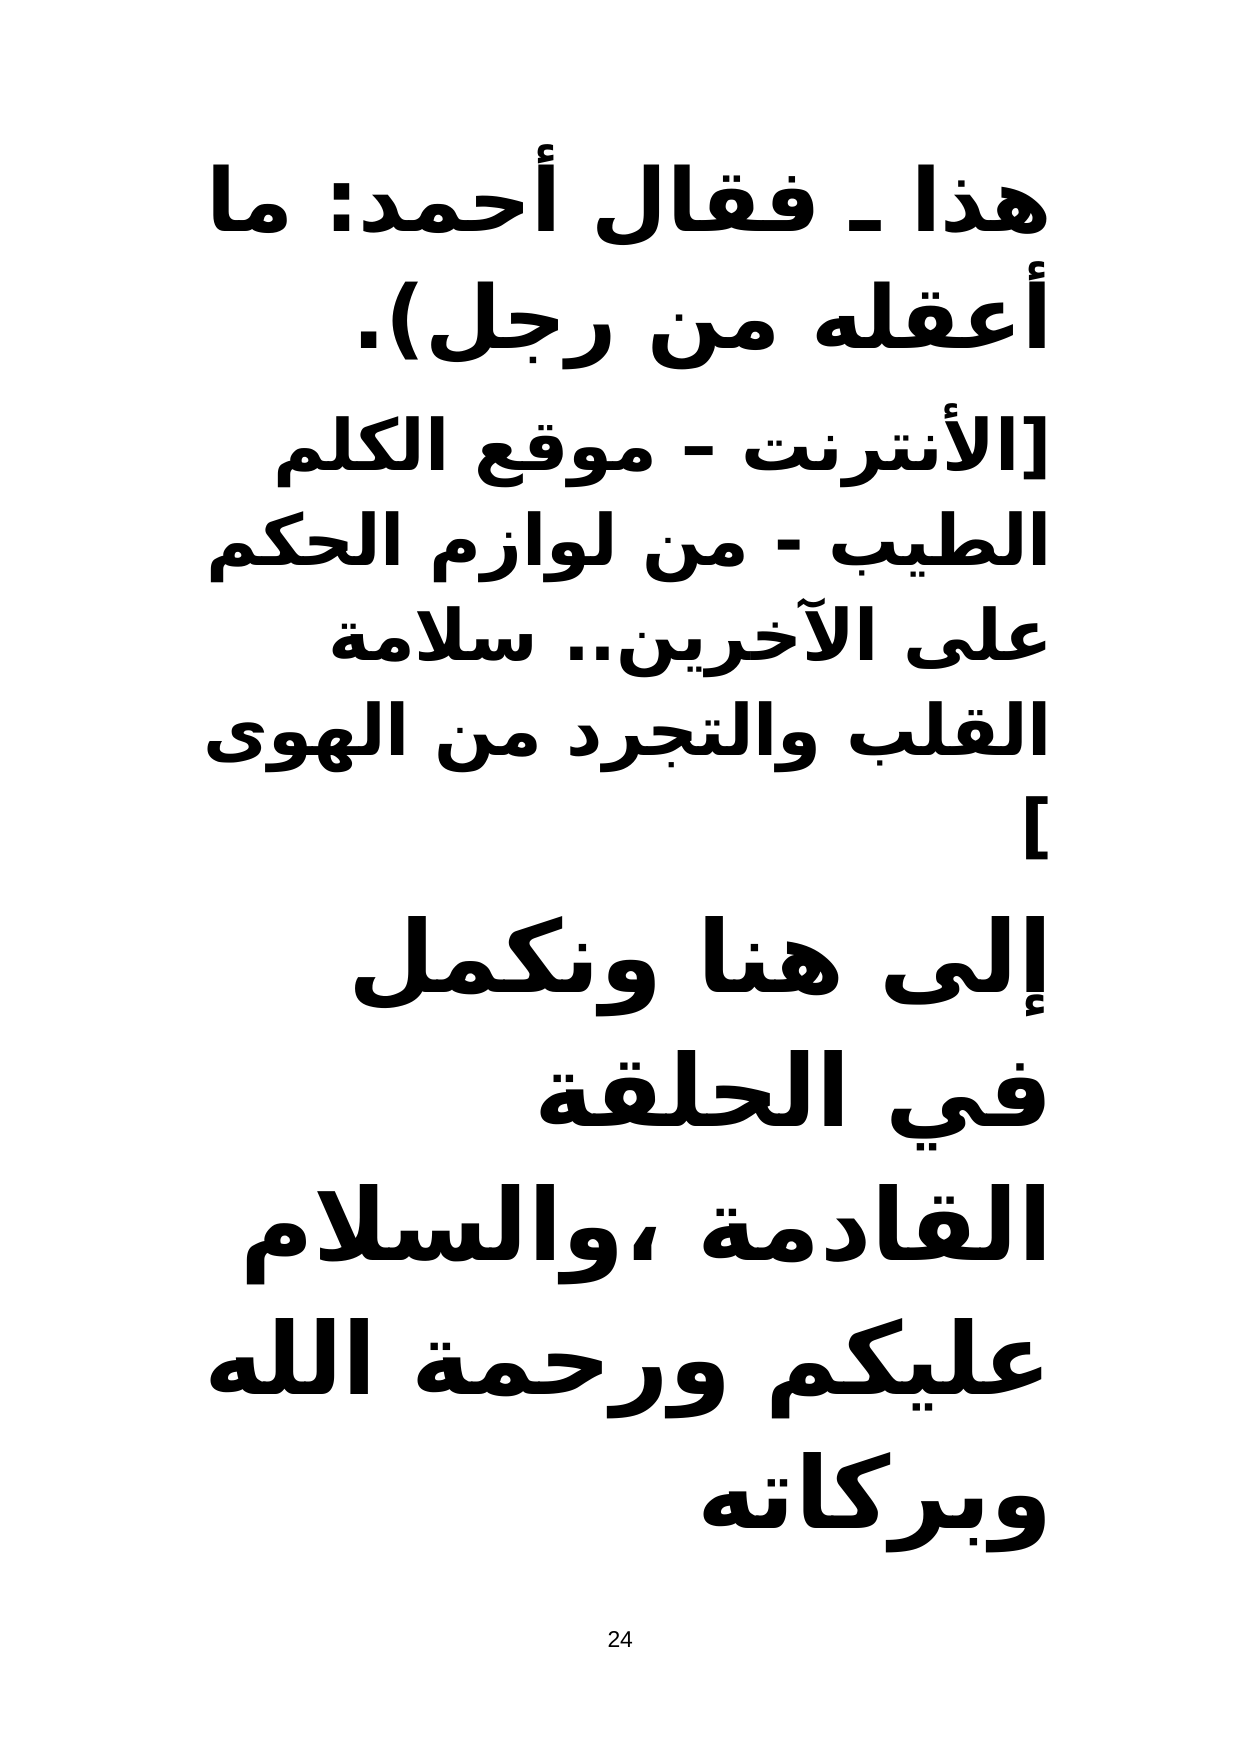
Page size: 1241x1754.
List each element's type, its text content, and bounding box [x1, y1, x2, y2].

text [الأنترنت – موقع الكلم الطيب - من لوازم الحكم على الآخرين.. سلامة القلب والتجرد من الهوى ] [187, 405, 1053, 867]
text إلى هنا ونكمل في الحلقة القادمة ،والسلام عليكم ورحمة الله وبركاته [187, 900, 1053, 1552]
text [187, 150, 1053, 369]
